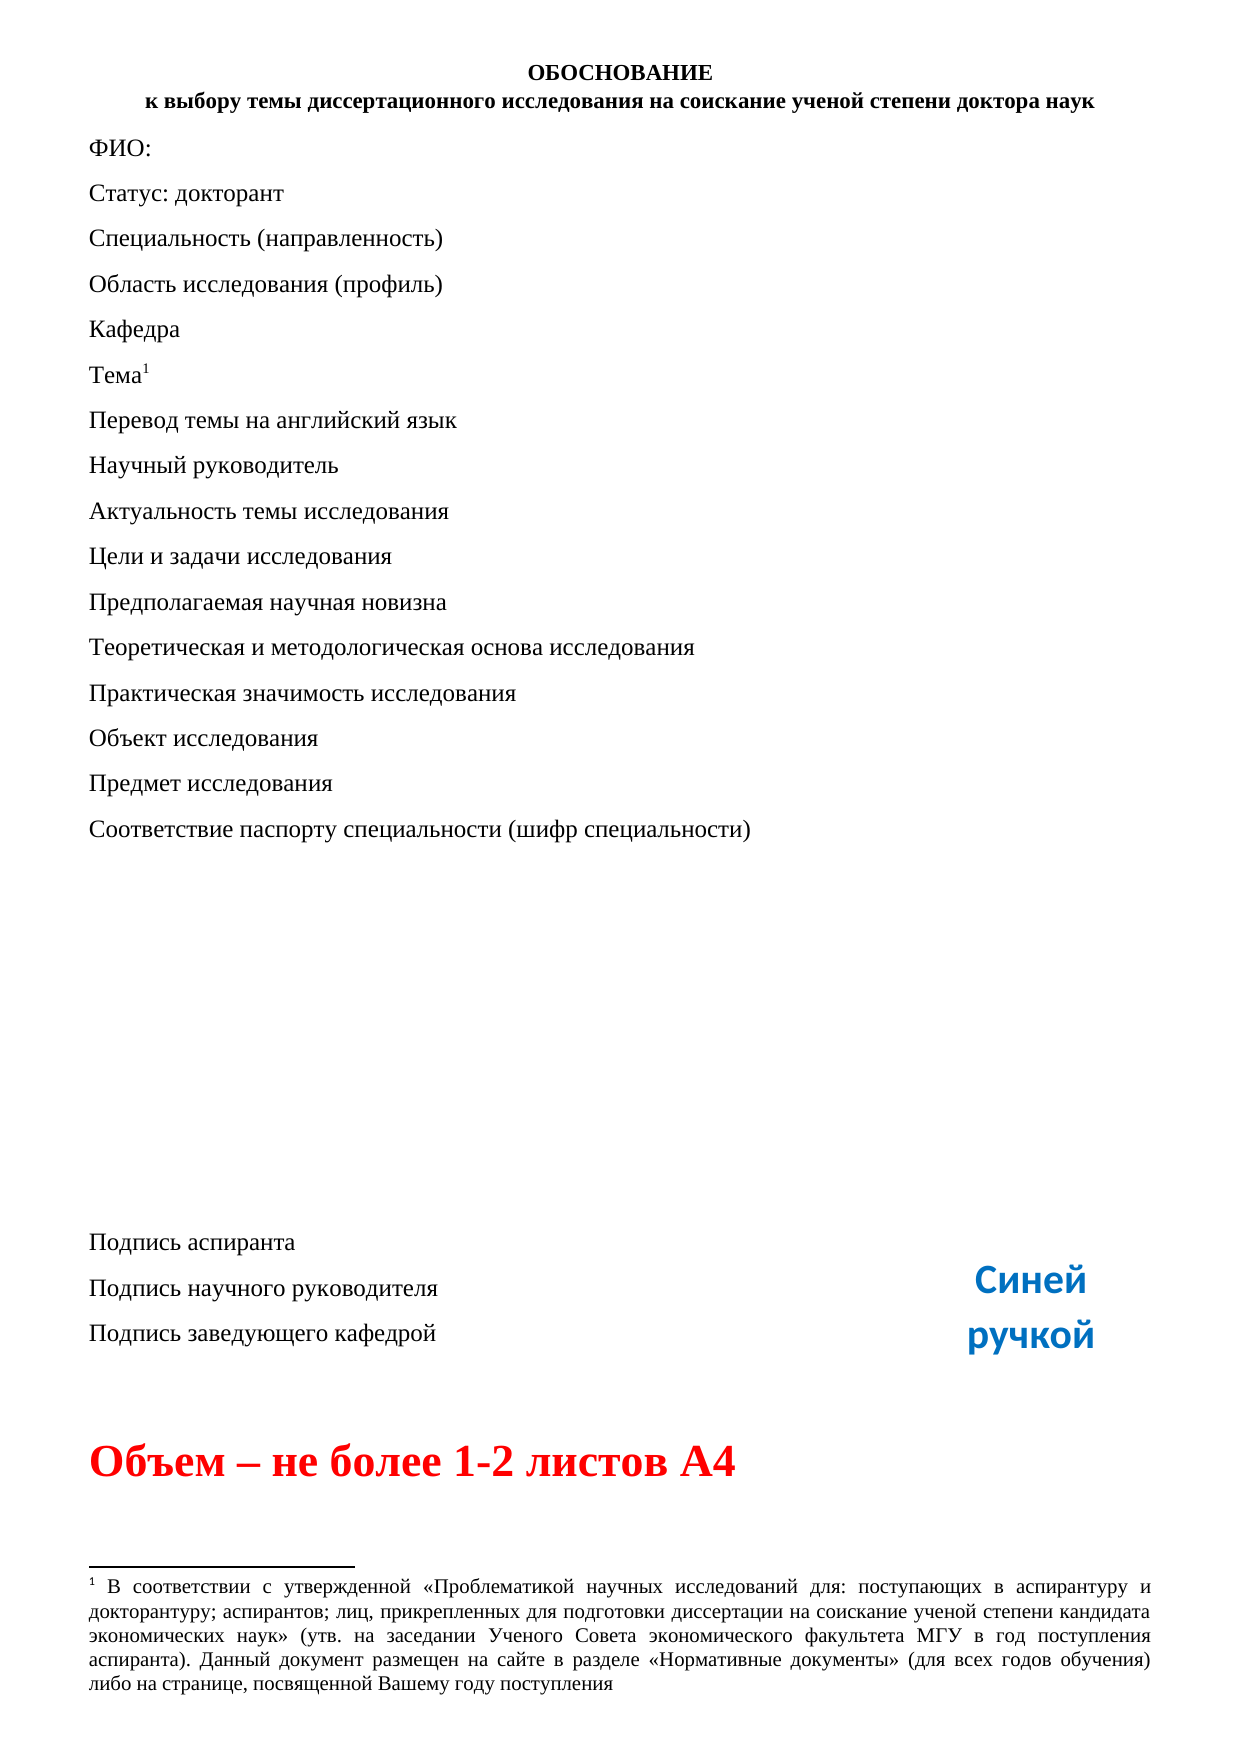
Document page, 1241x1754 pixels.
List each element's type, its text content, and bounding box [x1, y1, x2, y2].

text Подпись заведующего кафедрой [89, 1318, 1152, 1347]
text Подпись научного руководителя [89, 1273, 1152, 1302]
text Объект исследования [89, 723, 1152, 752]
text Предмет исследования [89, 768, 1152, 797]
text Подпись аспиранта [89, 1227, 1152, 1256]
text Перевод темы на английский язык [89, 405, 1152, 434]
text Область исследования (профиль) [89, 269, 1152, 298]
text Кафедра [89, 314, 1152, 343]
text Предполагаемая научная новизна [89, 587, 1152, 616]
text к выбору темы диссертационного исследования на соискание ученой степени доктора наук [89, 88, 1152, 114]
text Актуальность темы исследования [89, 496, 1152, 525]
text Тема [89, 360, 1152, 388]
text ОБОСНОВАНИЕ [89, 59, 1152, 86]
text Научный руководитель [89, 451, 1152, 479]
text Соответствие паспорту специальности (шифр специальности) [89, 814, 1152, 843]
text Статус: докторант [89, 178, 1152, 207]
text Теоретическая и методологическая основа исследования [89, 632, 1152, 661]
text ФИО: [89, 133, 1152, 161]
text Специальность (направленность) [89, 223, 1152, 252]
text Цели и задачи исследования [89, 541, 1152, 570]
text Практическая значимость исследования [89, 678, 1152, 706]
text Объем – не более 1-2 листов А4 [89, 1433, 1152, 1486]
